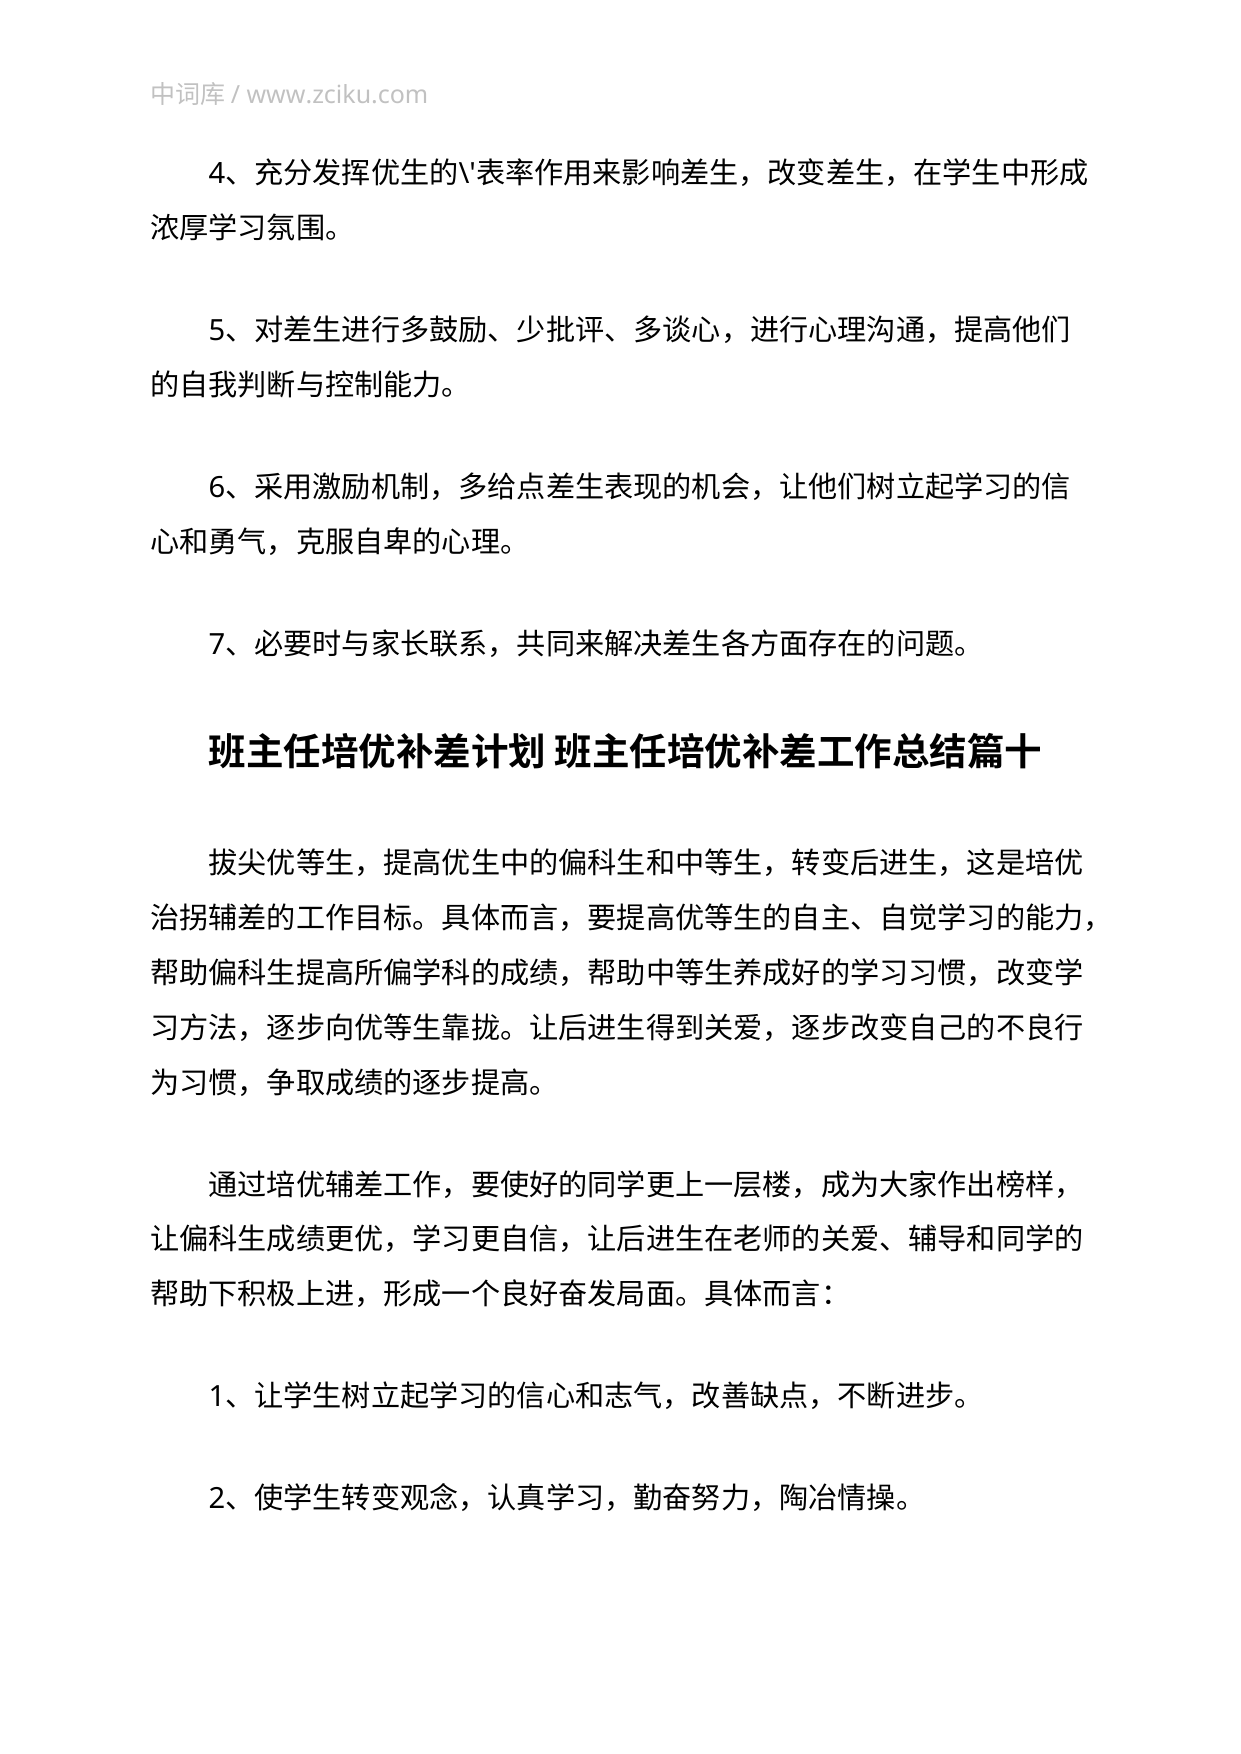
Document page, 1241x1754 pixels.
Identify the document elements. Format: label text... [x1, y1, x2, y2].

text 拔尖优等生，提高优生中的偏科生和中等生，转变后进生，这是培优治拐辅差的工作目标。具体而言，要提高优等生的自主、自觉学习的能力，帮助偏科生提高所偏学科的成绩，帮助中等生养成好的学习习惯，改变学习方法，逐步向优等生靠拢。让后进生得到关爱，逐步改变自己的不良行为习惯，争取成绩的逐步提高。 [150, 840, 1090, 1102]
text 2、使学生转变观念，认真学习，勤奋努力，陶冶情操。 [150, 1474, 1090, 1517]
text 1、让学生树立起学习的信心和志气，改善缺点，不断进步。 [150, 1373, 1090, 1415]
text 5、对差生进行多鼓励、少批评、多谈心，进行心理沟通，提高他们的自我判断与控制能力。 [150, 307, 1090, 404]
text 通过培优辅差工作，要使好的同学更上一层楼，成为大家作出榜样，让偏科生成绩更优，学习更自信，让后进生在老师的关爱、辅导和同学的帮助下积极上进，形成一个良好奋发局面。具体而言： [150, 1161, 1090, 1313]
text 班主任培优补差计划 班主任培优补差工作总结篇十 [150, 722, 1090, 777]
text 6、采用激励机制，多给点差生表现的机会，让他们树立起学习的信心和勇气，克服自卑的心理。 [150, 463, 1090, 561]
text 7、必要时与家长联系，共同来解决差生各方面存在的问题。 [150, 620, 1090, 663]
text 4、充分发挥优生的\'表率作用来影响差生，改变差生，在学生中形成浓厚学习氛围。 [150, 150, 1090, 247]
